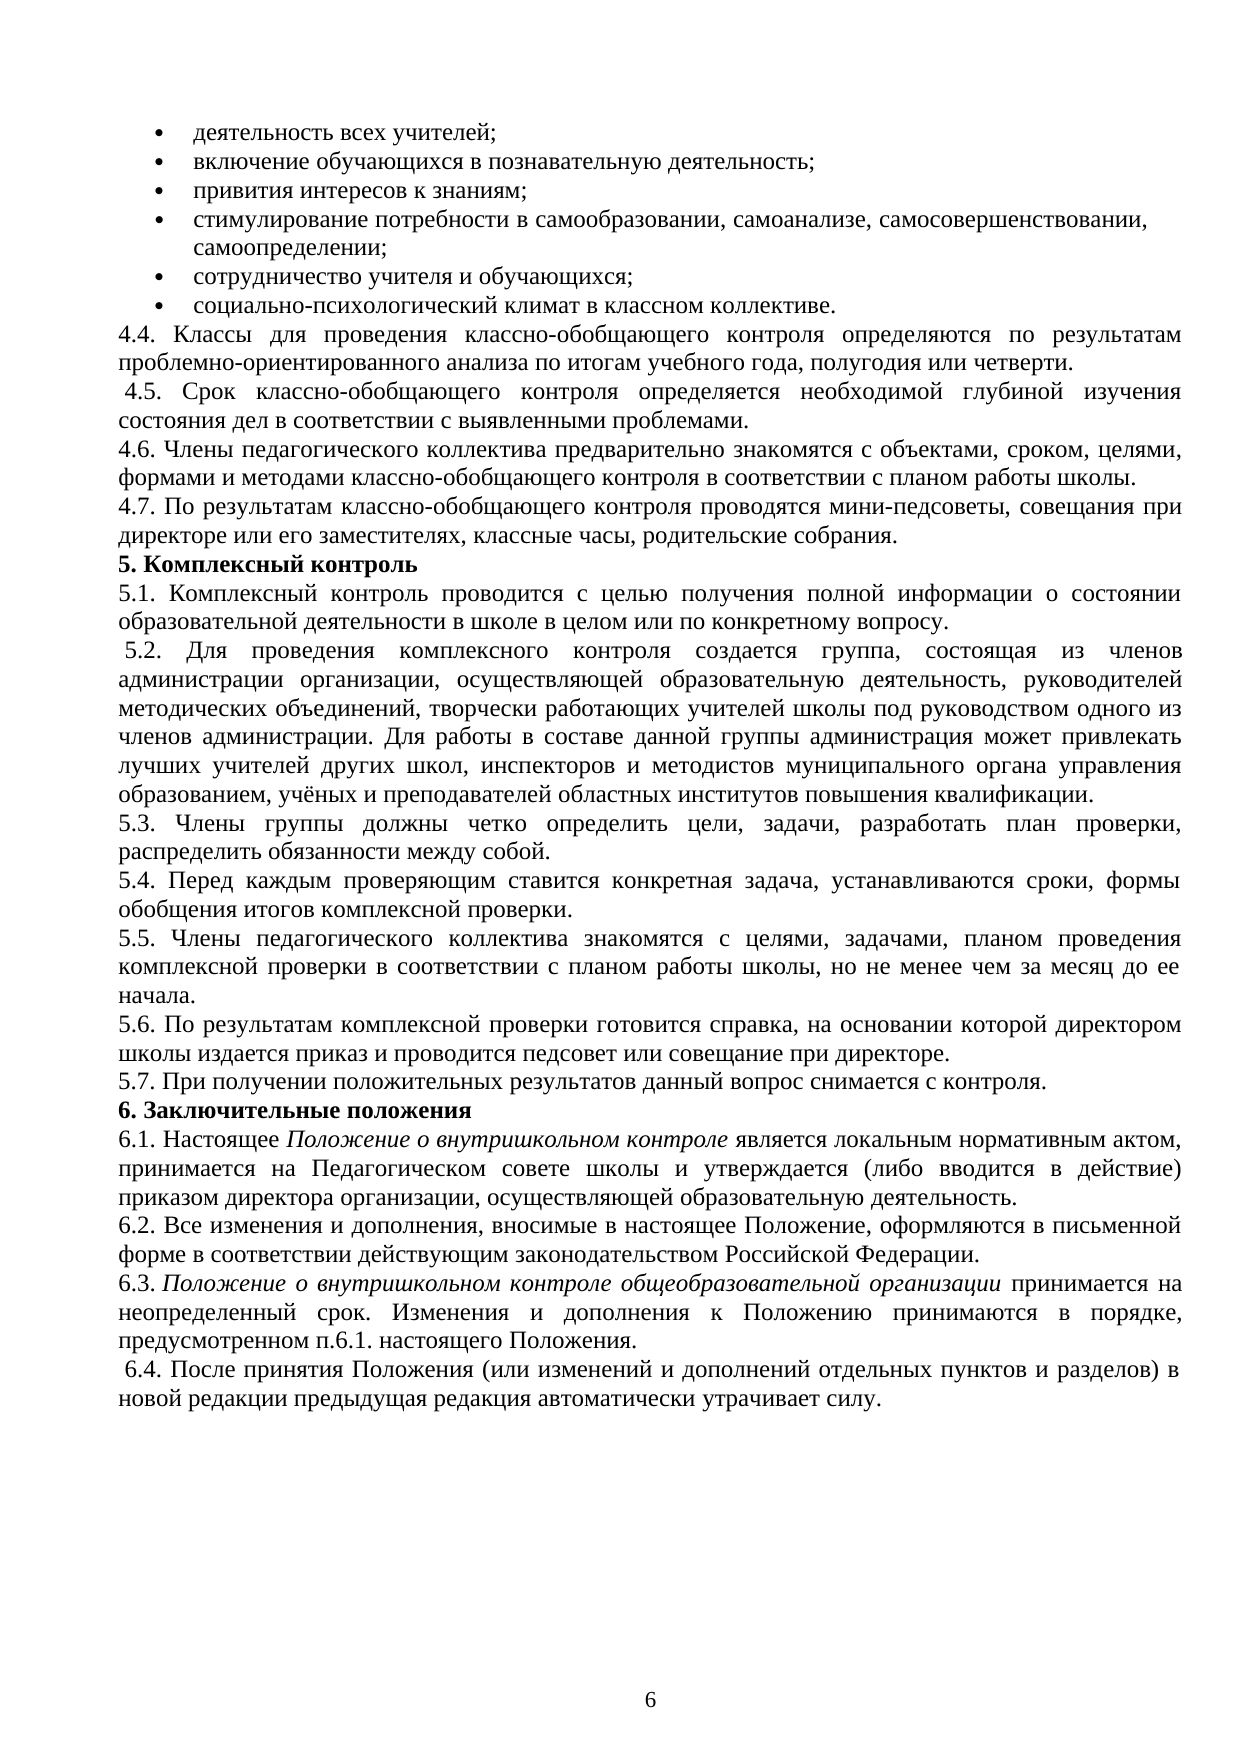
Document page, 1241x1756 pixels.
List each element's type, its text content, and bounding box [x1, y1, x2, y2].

list стимулирование потребности в самообразовании, самоанализе, самосовершенствовании, самоопределении; [156, 204, 1182, 261]
list Перед каждым проверяющим ставится конкретная задача, устанавливаются сроки, формы обобщения итогов комплексной проверки. [118, 865, 1181, 923]
list По результатам классно-обобщающего контроля проводятся мини-педсоветы, совещания при директоре или его заместителях, классные часы, родительские собрания. [118, 491, 1182, 549]
list социально-психологический климат в классном коллективе. [155, 290, 1205, 319]
list Все изменения и дополнения, вносимые в настоящее Положение, оформляются в письменной форме в соответствии действующим законодательством Российской Федерации. [118, 1210, 1182, 1268]
list Члены педагогического коллектива предварительно знакомятся с объектами, сроком, целями, формами и методами классно-обобщающего контроля в соответствии с планом работы школы. [118, 434, 1182, 491]
list включение обучающихся в познавательную деятельность; [155, 146, 1205, 175]
list После принятия Положения (или изменений и дополнений отдельных пунктов и разделов) в новой редакции предыдущая редакция автоматически утрачивает силу. [118, 1354, 1181, 1412]
list Члены педагогического коллектива знакомятся с целями, задачами, планом проведения комплексной проверки в соответствии с планом работы школы, но не менее чем за месяц до ее начала. [118, 923, 1182, 1009]
list сотрудничество учителя и обучающихся; [155, 261, 1205, 290]
list Для проведения комплексного контроля создается группа, состоящая из членов администрации организации, осуществляющей образовательную деятельность, руководителей методических объединений, творчески работающих учителей школы под руководством одного из членов администрации. Для работы в составе данной группы администрация может привлекать лучших учителей других школ, инспекторов и методистов муниципального органа управления образованием, учёных и преподавателей областных институтов повышения квалификации. [118, 635, 1182, 808]
list Настоящее Положение о внутришкольном контроле является локальным нормативным актом, принимается на Педагогическом совете школы и утверждается (либо вводится в действие) приказом директора организации, осуществляющей образовательную деятельность. [118, 1124, 1182, 1210]
list деятельность всех учителей; [155, 117, 1205, 146]
subtitle Комплексный контроль [118, 549, 1205, 578]
list По результатам комплексной проверки готовится справка, на основании которой директором школы издается приказ и проводится педсовет или совещание при директоре. [118, 1009, 1182, 1066]
subtitle Заключительные положения [118, 1096, 1205, 1124]
list привития интересов к знаниям; [155, 175, 1205, 203]
list Комплексный контроль проводится с целью получения полной информации о состоянии образовательной деятельности в школе в целом или по конкретному вопросу. [118, 578, 1182, 635]
list Положение о внутришкольном контроле общеобразовательной организации принимается на неопределенный срок. Изменения и дополнения к Положению принимаются в порядке, предусмотренном п.6.1. настоящего Положения. [118, 1268, 1182, 1354]
list Классы для проведения классно-обобщающего контроля определяются по результатам проблемно-ориентированного анализа по итогам учебного года, полугодия или четверти. [118, 319, 1182, 376]
list Срок классно-обобщающего контроля определяется необходимой глубиной изучения состояния дел в соответствии с выявленными проблемами. [118, 376, 1182, 434]
list При получении положительных результатов данный вопрос снимается с контроля. [118, 1066, 1205, 1095]
list Члены группы должны четко определить цели, задачи, разработать план проверки, распределить обязанности между собой. [118, 808, 1181, 865]
